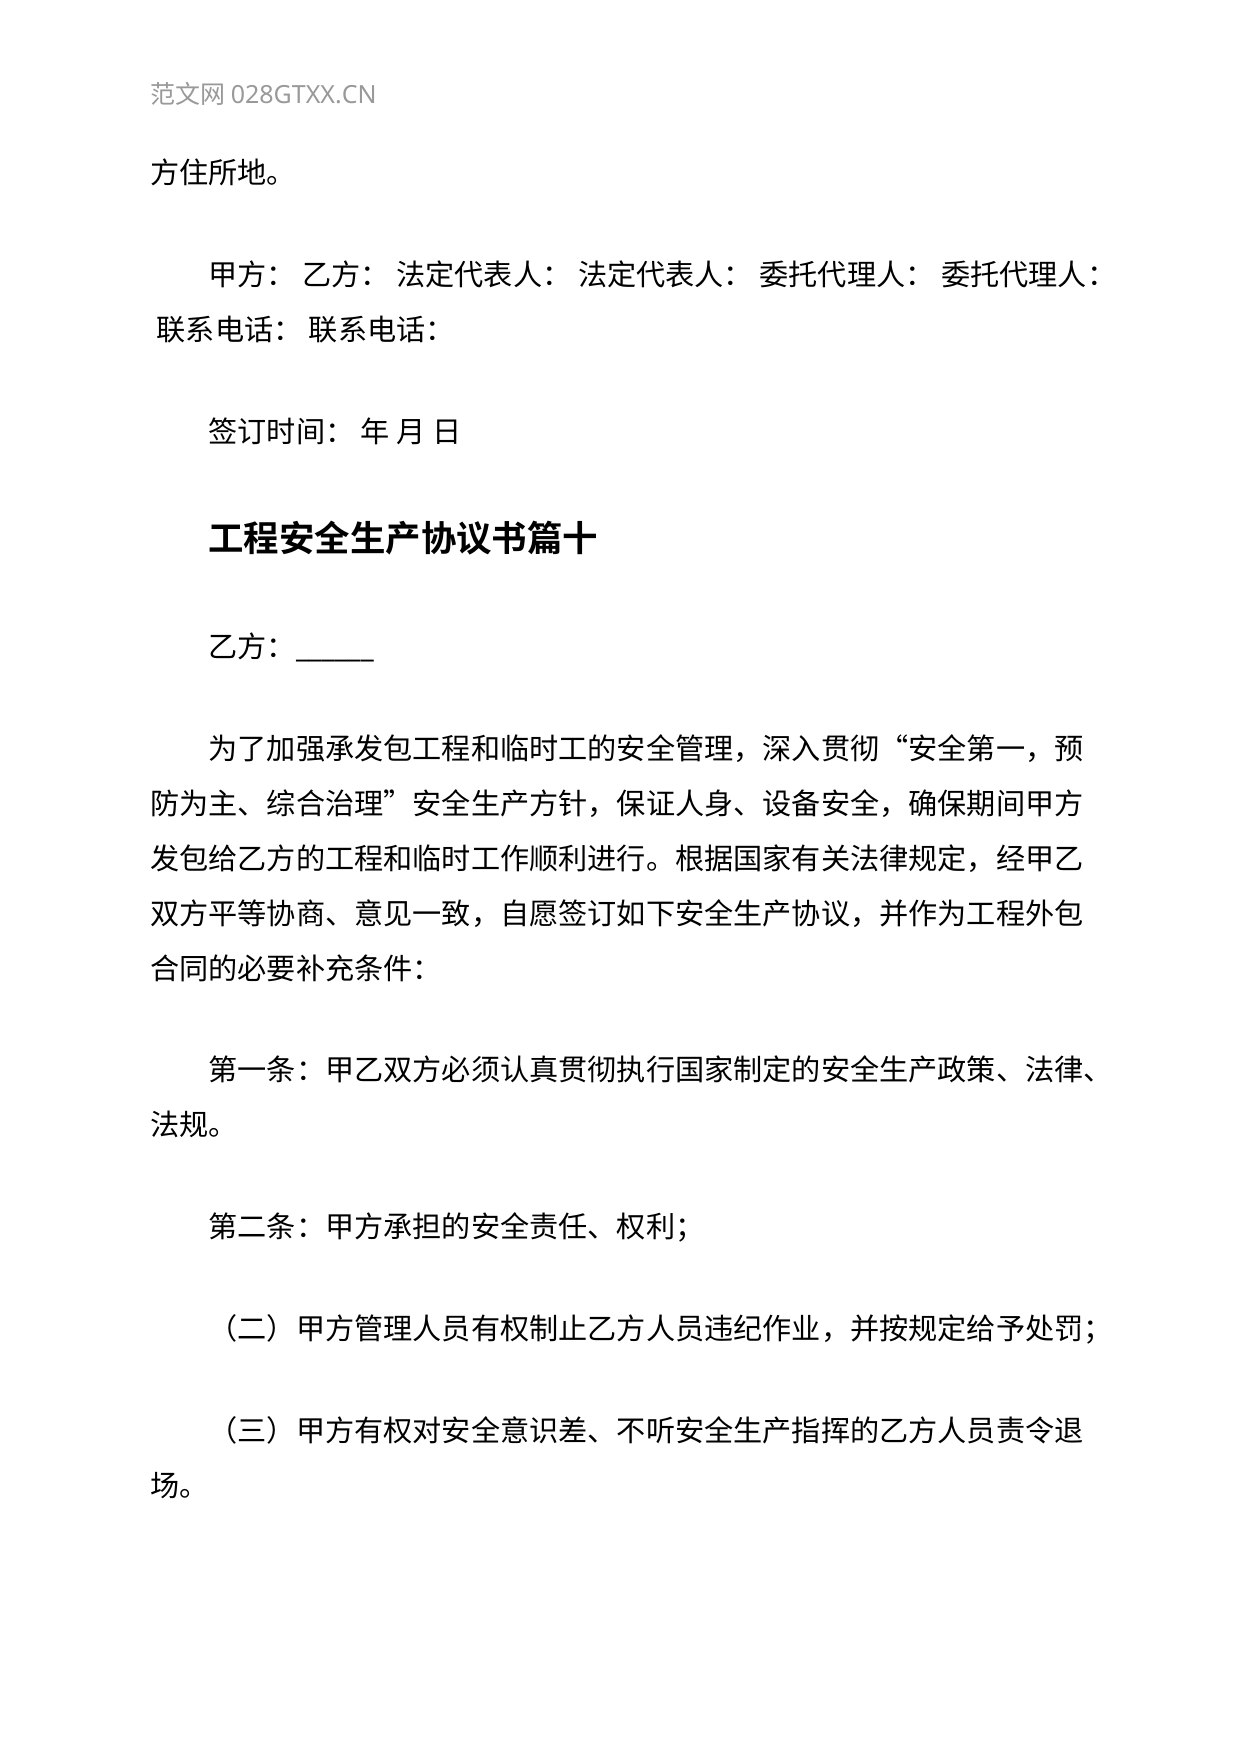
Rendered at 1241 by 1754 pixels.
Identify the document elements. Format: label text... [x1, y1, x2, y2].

text （三）甲方有权对安全意识差、不听安全生产指挥的乙方人员责令退场。 [150, 1407, 1090, 1504]
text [150, 150, 1090, 192]
text 为了加强承发包工程和临时工的安全管理，深入贯彻“安全第一，预防为主、综合治理”安全生产方针，保证人身、设备安全，确保期间甲方发包给乙方的工程和临时工作顺利进行。根据国家有关法律规定，经甲乙双方平等协商、意见一致，自愿签订如下安全生产协议，并作为工程外包合同的必要补充条件： [150, 726, 1090, 987]
text 工程安全生产协议书篇十 [150, 510, 1090, 561]
text 第二条：甲方承担的安全责任、权利； [150, 1204, 1090, 1246]
text 乙方：______ [150, 624, 1090, 666]
text （二）甲方管理人员有权制止乙方人员违纪作业，并按规定给予处罚； [150, 1305, 1090, 1348]
text 甲方： 乙方： 法定代表人： 法定代表人： 委托代理人： 委托代理人： 联系电话： 联系电话： [150, 252, 1090, 349]
text 第一条：甲乙双方必须认真贯彻执行国家制定的安全生产政策、法律、法规。 [150, 1047, 1090, 1144]
text 签订时间： 年 月 日 [150, 408, 1090, 451]
